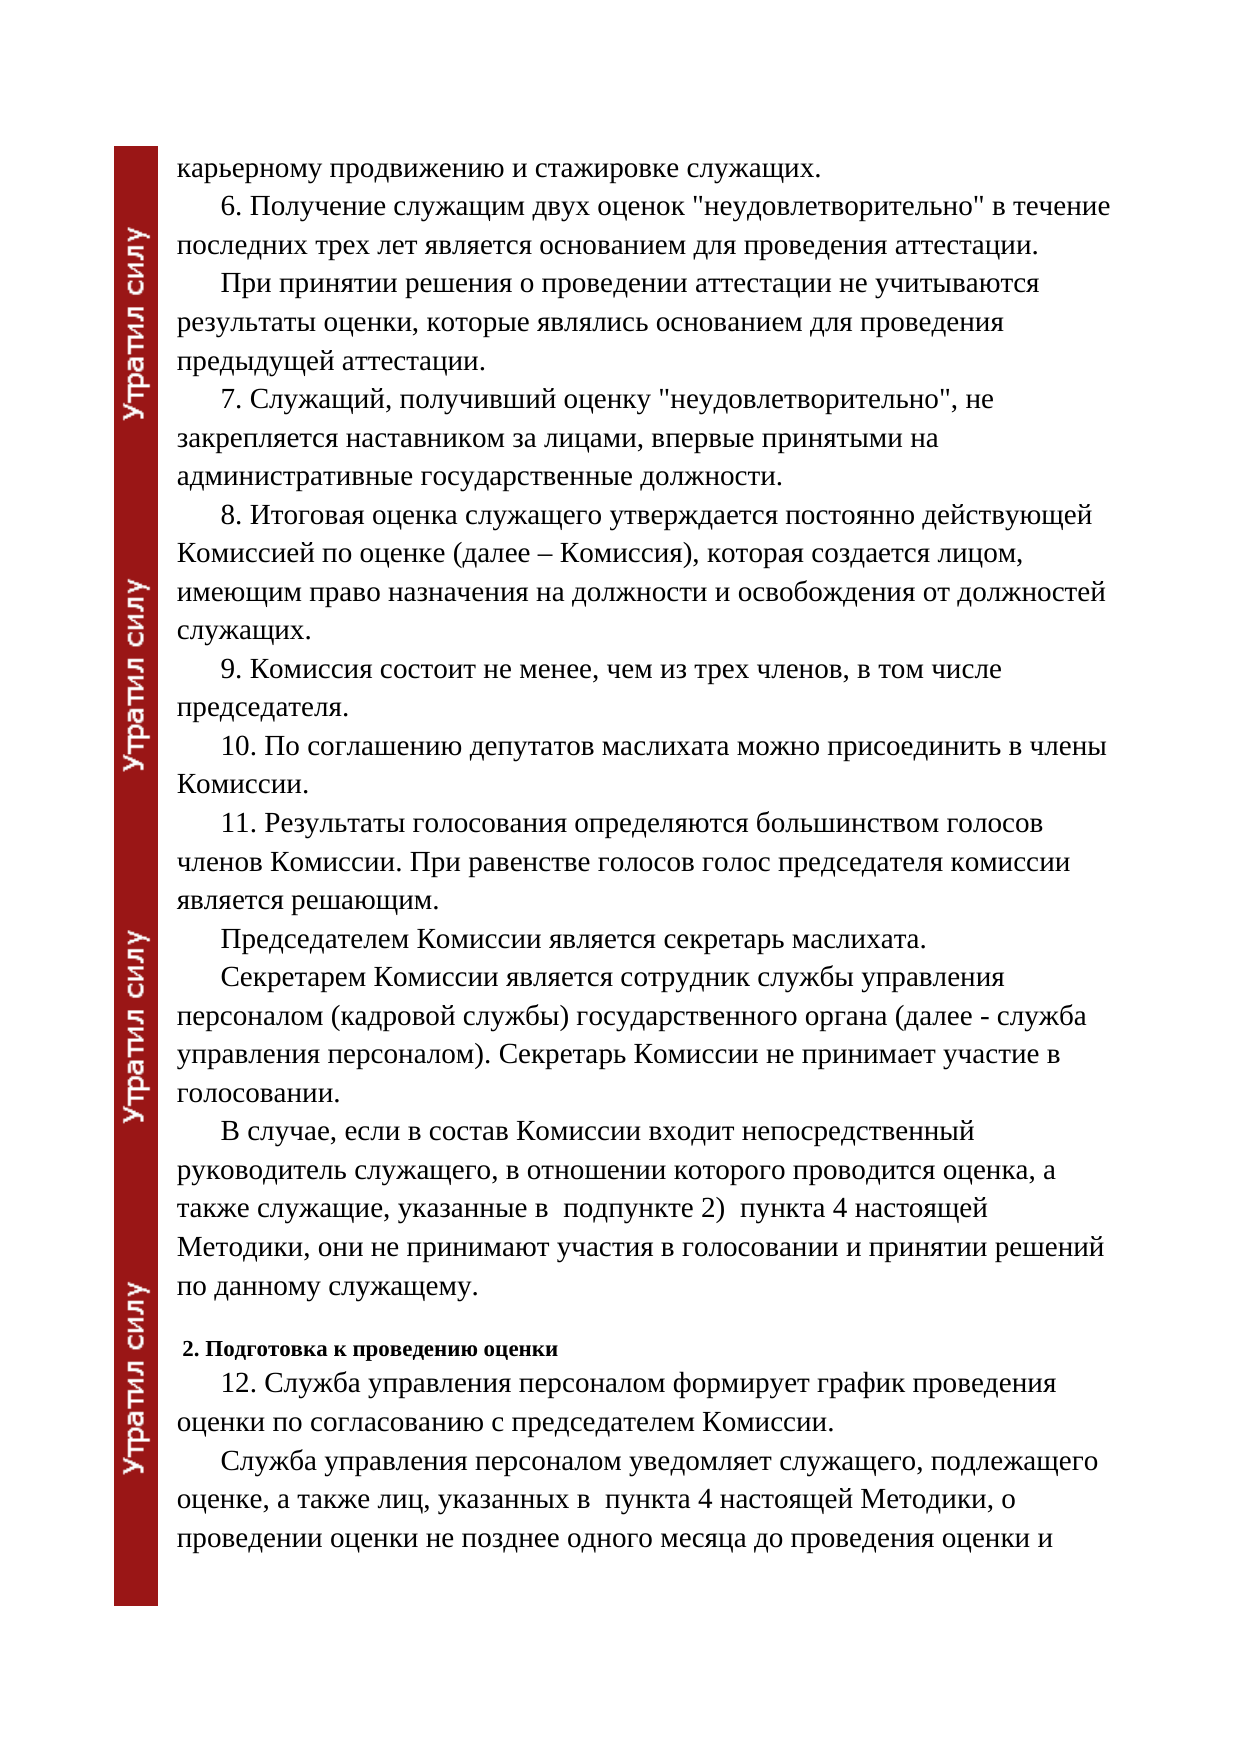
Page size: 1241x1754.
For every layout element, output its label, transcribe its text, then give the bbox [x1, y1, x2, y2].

picture [114, 146, 158, 150]
picture [114, 1553, 158, 1606]
picture [114, 1362, 158, 1366]
picture [114, 1331, 158, 1335]
text 2. Подготовка к проведению оценки [112, 1335, 1128, 1362]
